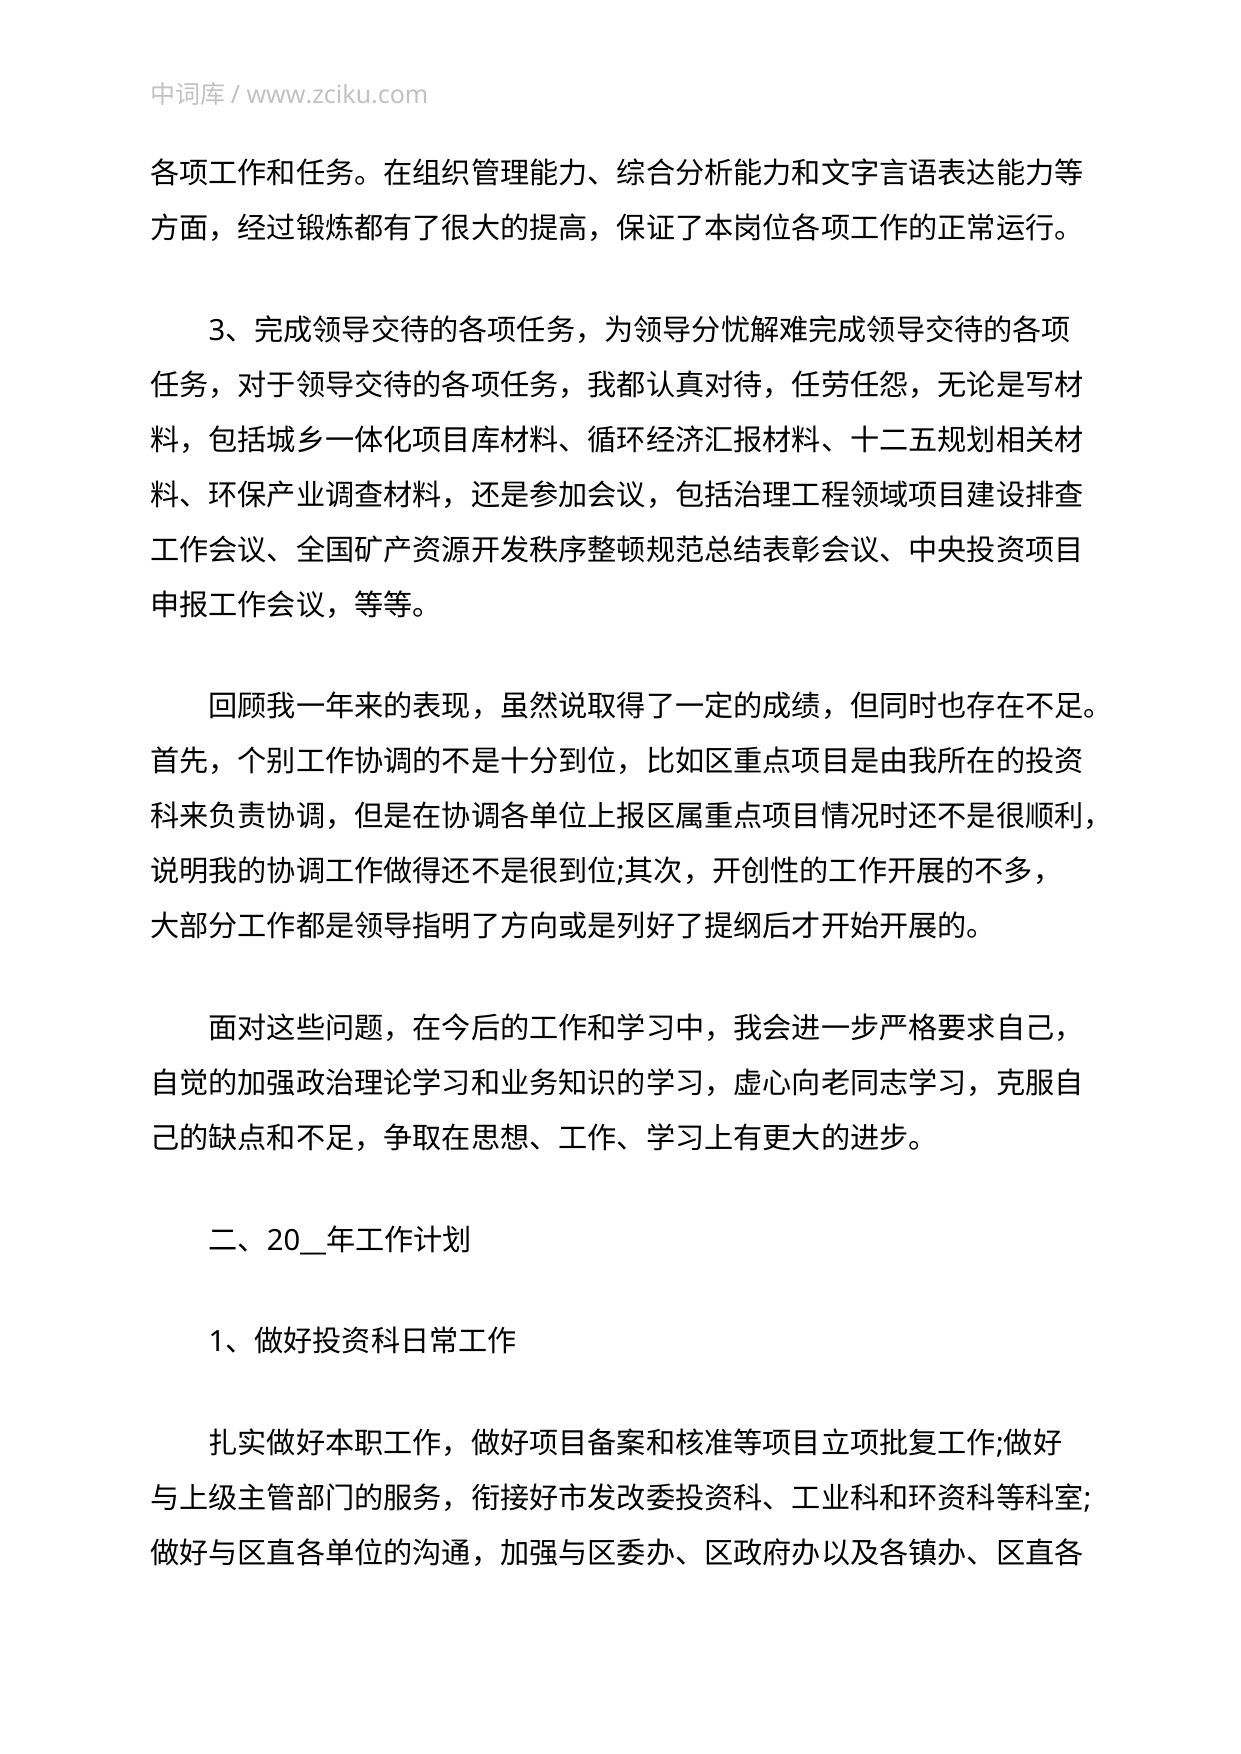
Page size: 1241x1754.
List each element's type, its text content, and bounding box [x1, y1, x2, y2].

text 面对这些问题，在今后的工作和学习中，我会进一步严格要求自己，自觉的加强政治理论学习和业务知识的学习，虚心向老同志学习，克服自己的缺点和不足，争取在思想、工作、学习上有更大的进步。 [150, 1004, 1090, 1157]
text 3、完成领导交待的各项任务，为领导分忧解难完成领导交待的各项任务，对于领导交待的各项任务，我都认真对待，任劳任怨，无论是写材料，包括城乡一体化项目库材料、循环经济汇报材料、十二五规划相关材料、环保产业调查材料，还是参加会议，包括治理工程领域项目建设排查工作会议、全国矿产资源开发秩序整顿规范总结表彰会议、中央投资项目申报工作会议，等等。 [150, 307, 1090, 623]
text 1、做好投资科日常工作 [150, 1318, 1090, 1360]
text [150, 1420, 1090, 1572]
text 二、20__年工作计划 [150, 1216, 1090, 1258]
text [150, 150, 1090, 247]
text 回顾我一年来的表现，虽然说取得了一定的成绩，但同时也存在不足。首先，个别工作协调的不是十分到位，比如区重点项目是由我所在的投资科来负责协调，但是在协调各单位上报区属重点项目情况时还不是很顺利，说明我的协调工作做得还不是很到位;其次，开创性的工作开展的不多，大部分工作都是领导指明了方向或是列好了提纲后才开始开展的。 [150, 683, 1090, 945]
